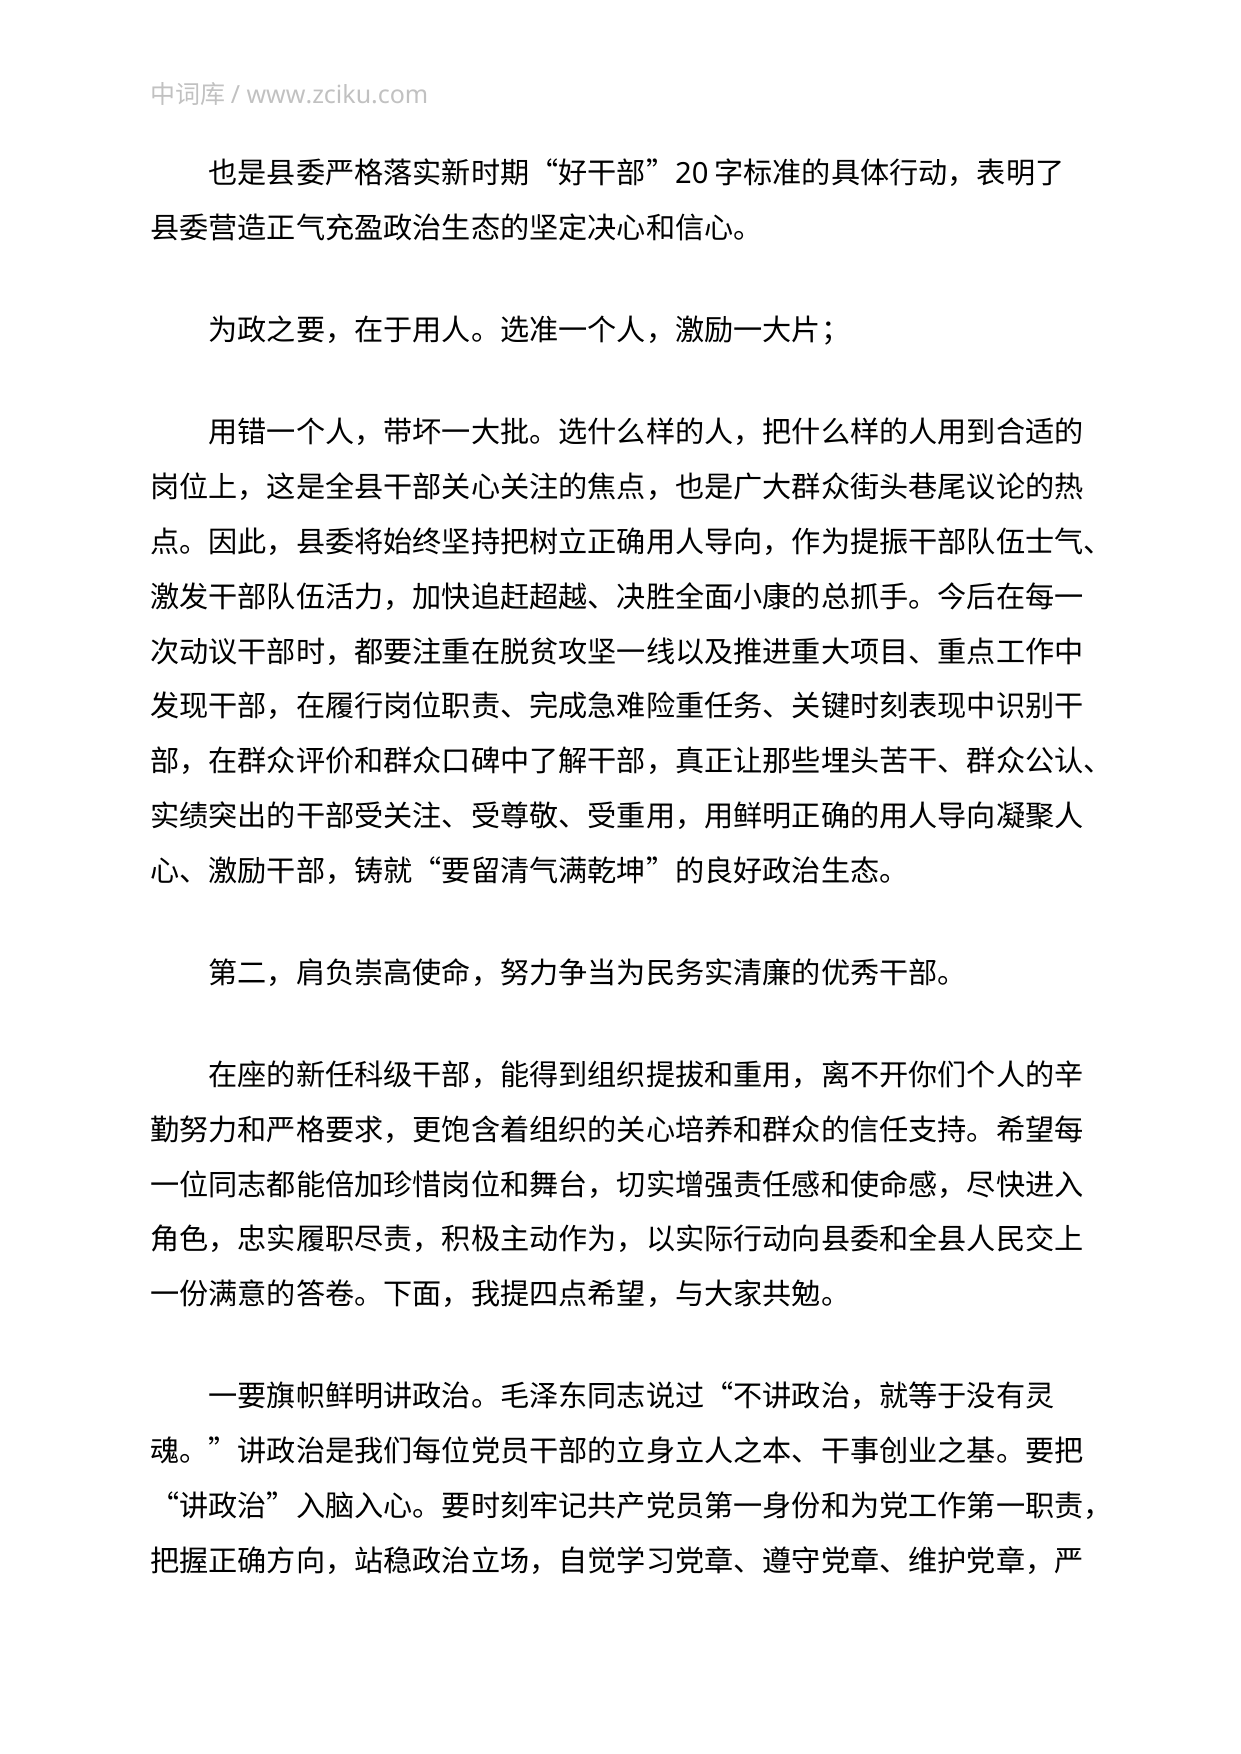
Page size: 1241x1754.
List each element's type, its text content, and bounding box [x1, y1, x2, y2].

text 也是县委严格落实新时期“好干部”20字标准的具体行动，表明了县委营造正气充盈政治生态的坚定决心和信心。 [150, 150, 1090, 247]
text 为政之要，在于用人。选准一个人，激励一大片； [150, 307, 1090, 349]
text 第二，肩负崇高使命，努力争当为民务实清廉的优秀干部。 [150, 949, 1090, 992]
text 用错一个人，带坏一大批。选什么样的人，把什么样的人用到合适的岗位上，这是全县干部关心关注的焦点，也是广大群众街头巷尾议论的热点。因此，县委将始终坚持把树立正确用人导向，作为提振干部队伍士气、激发干部队伍活力，加快追赶超越、决胜全面小康的总抓手。今后在每一次动议干部时，都要注重在脱贫攻坚一线以及推进重大项目、重点工作中发现干部，在履行岗位职责、完成急难险重任务、关键时刻表现中识别干部，在群众评价和群众口碑中了解干部，真正让那些埋头苦干、群众公认、实绩突出的干部受关注、受尊敬、受重用，用鲜明正确的用人导向凝聚人心、激励干部，铸就“要留清气满乾坤”的良好政治生态。 [150, 408, 1090, 890]
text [150, 1373, 1090, 1579]
text 在座的新任科级干部，能得到组织提拔和重用，离不开你们个人的辛勤努力和严格要求，更饱含着组织的关心培养和群众的信任支持。希望每一位同志都能倍加珍惜岗位和舞台，切实增强责任感和使命感，尽快进入角色，忠实履职尽责，积极主动作为，以实际行动向县委和全县人民交上一份满意的答卷。下面，我提四点希望，与大家共勉。 [150, 1051, 1090, 1313]
